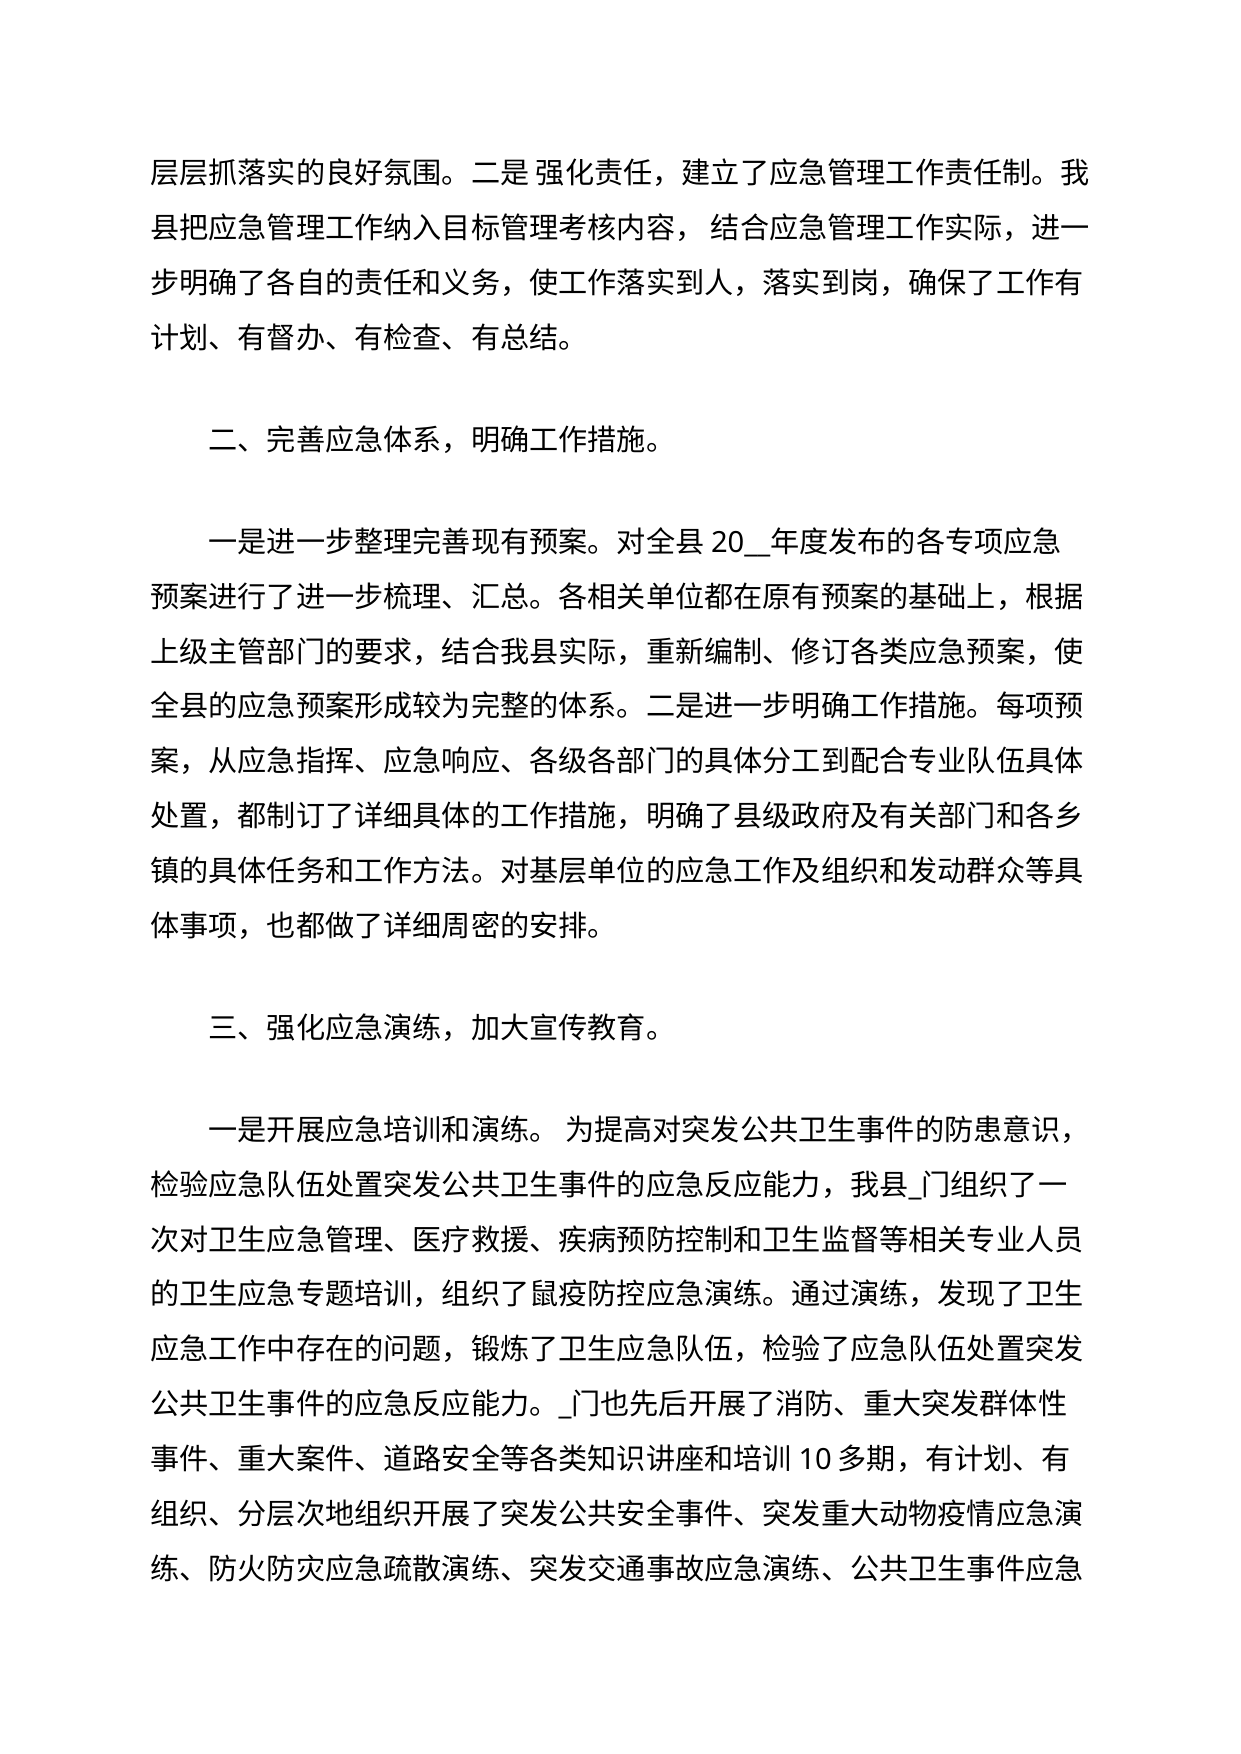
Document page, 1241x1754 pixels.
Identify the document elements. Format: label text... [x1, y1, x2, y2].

text 二、完善应急体系，明确工作措施。 [150, 416, 1090, 459]
text 一是进一步整理完善现有预案。对全县 20__年度发布的各专项应急预案进行了进一步梳理、汇总。各相关单位都在原有预案的基础上，根据上级主管部门的要求，结合我县实际，重新编制、修订各类应急预案，使全县的应急预案形成较为完整的体系。二是进一步明确工作措施。每项预案，从应急指挥、应急响应、各级各部门的具体分工到配合专业队伍具体处置，都制订了详细具体的工作措施，明确了县级政府及有关部门和各乡镇的具体任务和工作方法。对基层单位的应急工作及组织和发动群众等具体事项，也都做了详细周密的安排。 [150, 518, 1090, 945]
text 三、强化应急演练，加大宣传教育。 [150, 1004, 1090, 1047]
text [150, 150, 1090, 357]
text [150, 1106, 1090, 1588]
